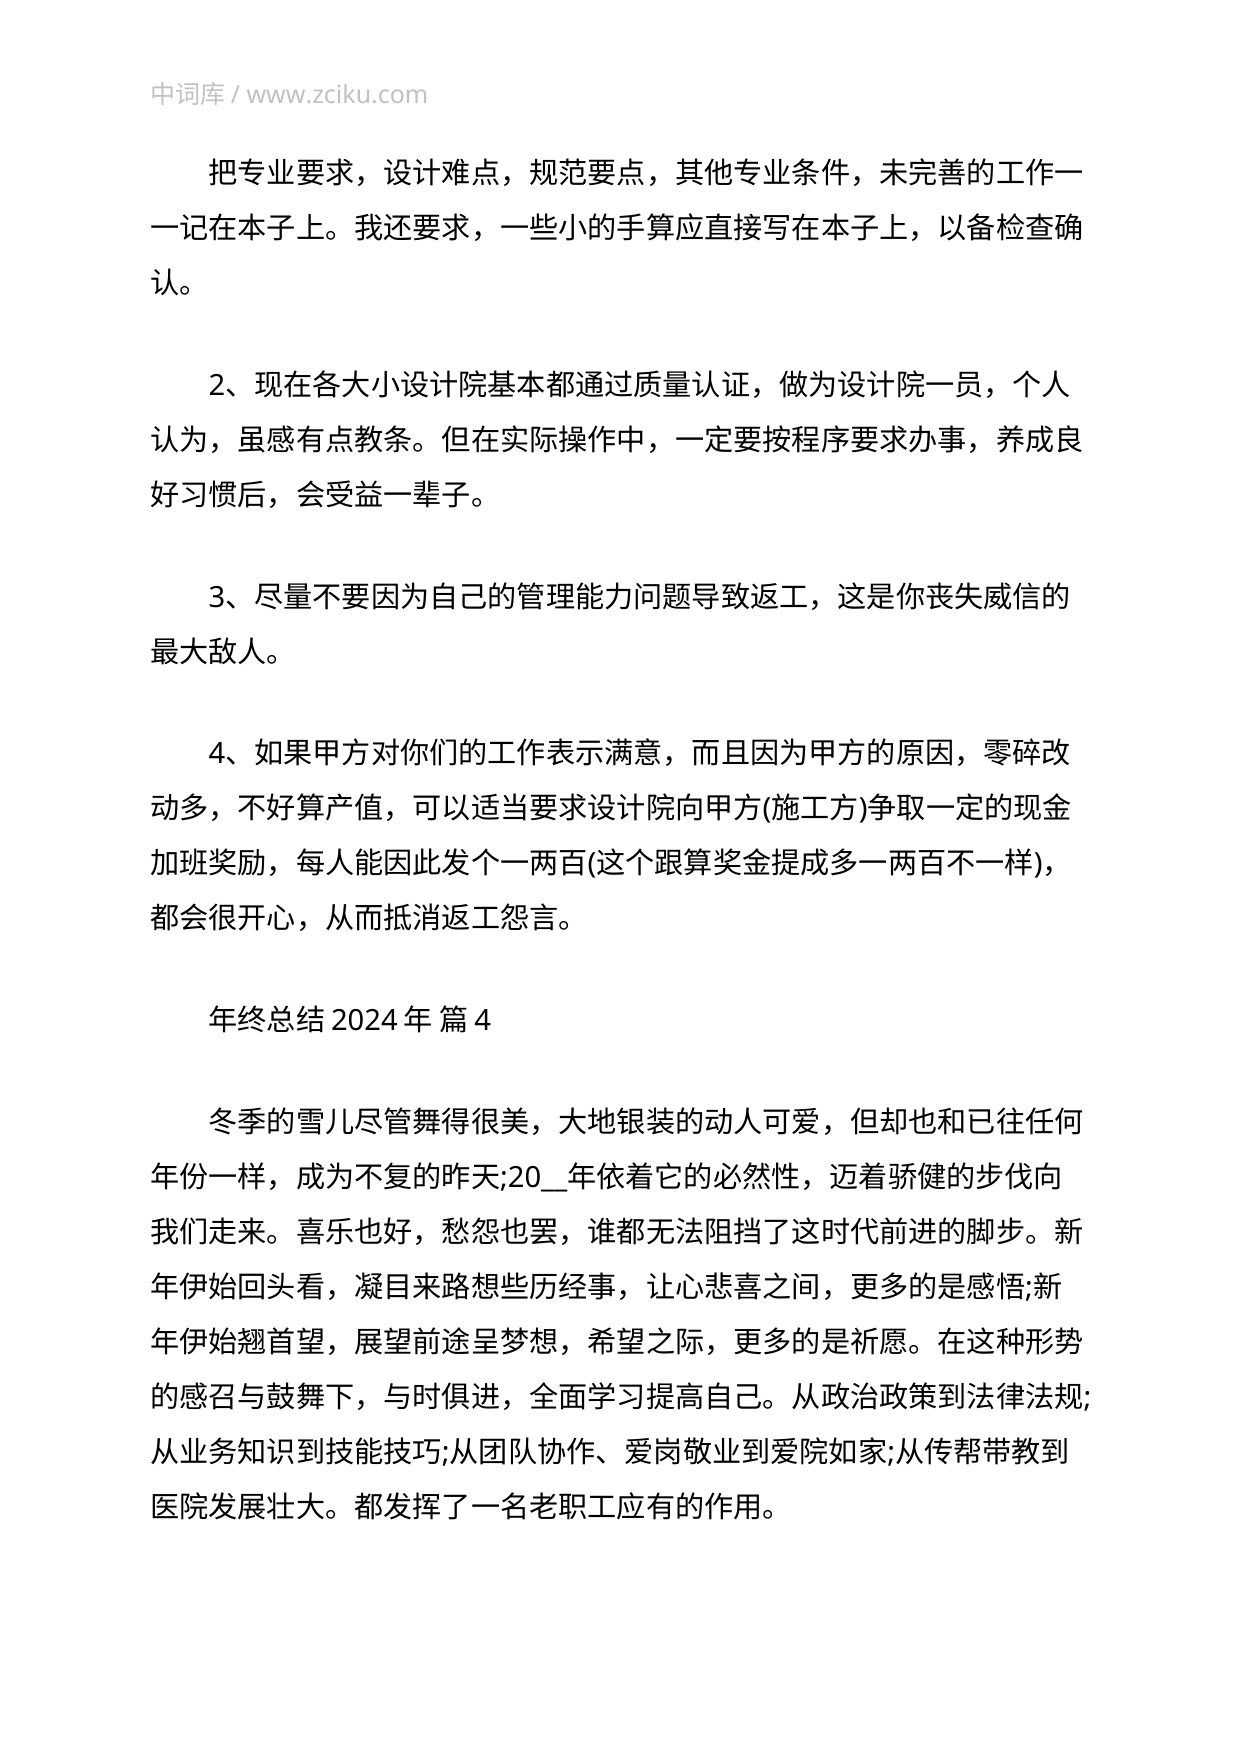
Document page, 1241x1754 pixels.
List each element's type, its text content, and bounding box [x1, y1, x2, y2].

text 3、尽量不要因为自己的管理能力问题导致返工，这是你丧失威信的最大敌人。 [150, 573, 1090, 671]
text 年终总结2024年 篇4 [150, 997, 1090, 1039]
text 冬季的雪儿尽管舞得很美，大地银装的动人可爱，但却也和已往任何年份一样，成为不复的昨天;20__年依着它的必然性，迈着骄健的步伐向我们走来。喜乐也好，愁怨也罢，谁都无法阻挡了这时代前进的脚步。新年伊始回头看，凝目来路想些历经事，让心悲喜之间，更多的是感悟;新年伊始翘首望，展望前途呈梦想，希望之际，更多的是祈愿。在这种形势的感召与鼓舞下，与时俱进，全面学习提高自己。从政治政策到法律法规;从业务知识到技能技巧;从团队协作、爱岗敬业到爱院如家;从传帮带教到医院发展壮大。都发挥了一名老职工应有的作用。 [150, 1099, 1090, 1526]
text 把专业要求，设计难点，规范要点，其他专业条件，未完善的工作一一记在本子上。我还要求，一些小的手算应直接写在本子上，以备检查确认。 [150, 150, 1090, 302]
text 4、如果甲方对你们的工作表示满意，而且因为甲方的原因，零碎改动多，不好算产值，可以适当要求设计院向甲方(施工方)争取一定的现金加班奖励，每人能因此发个一两百(这个跟算奖金提成多一两百不一样)，都会很开心，从而抵消返工怨言。 [150, 730, 1090, 937]
text 2、现在各大小设计院基本都通过质量认证，做为设计院一员，个人认为，虽感有点教条。但在实际操作中，一定要按程序要求办事，养成良好习惯后，会受益一辈子。 [150, 362, 1090, 514]
